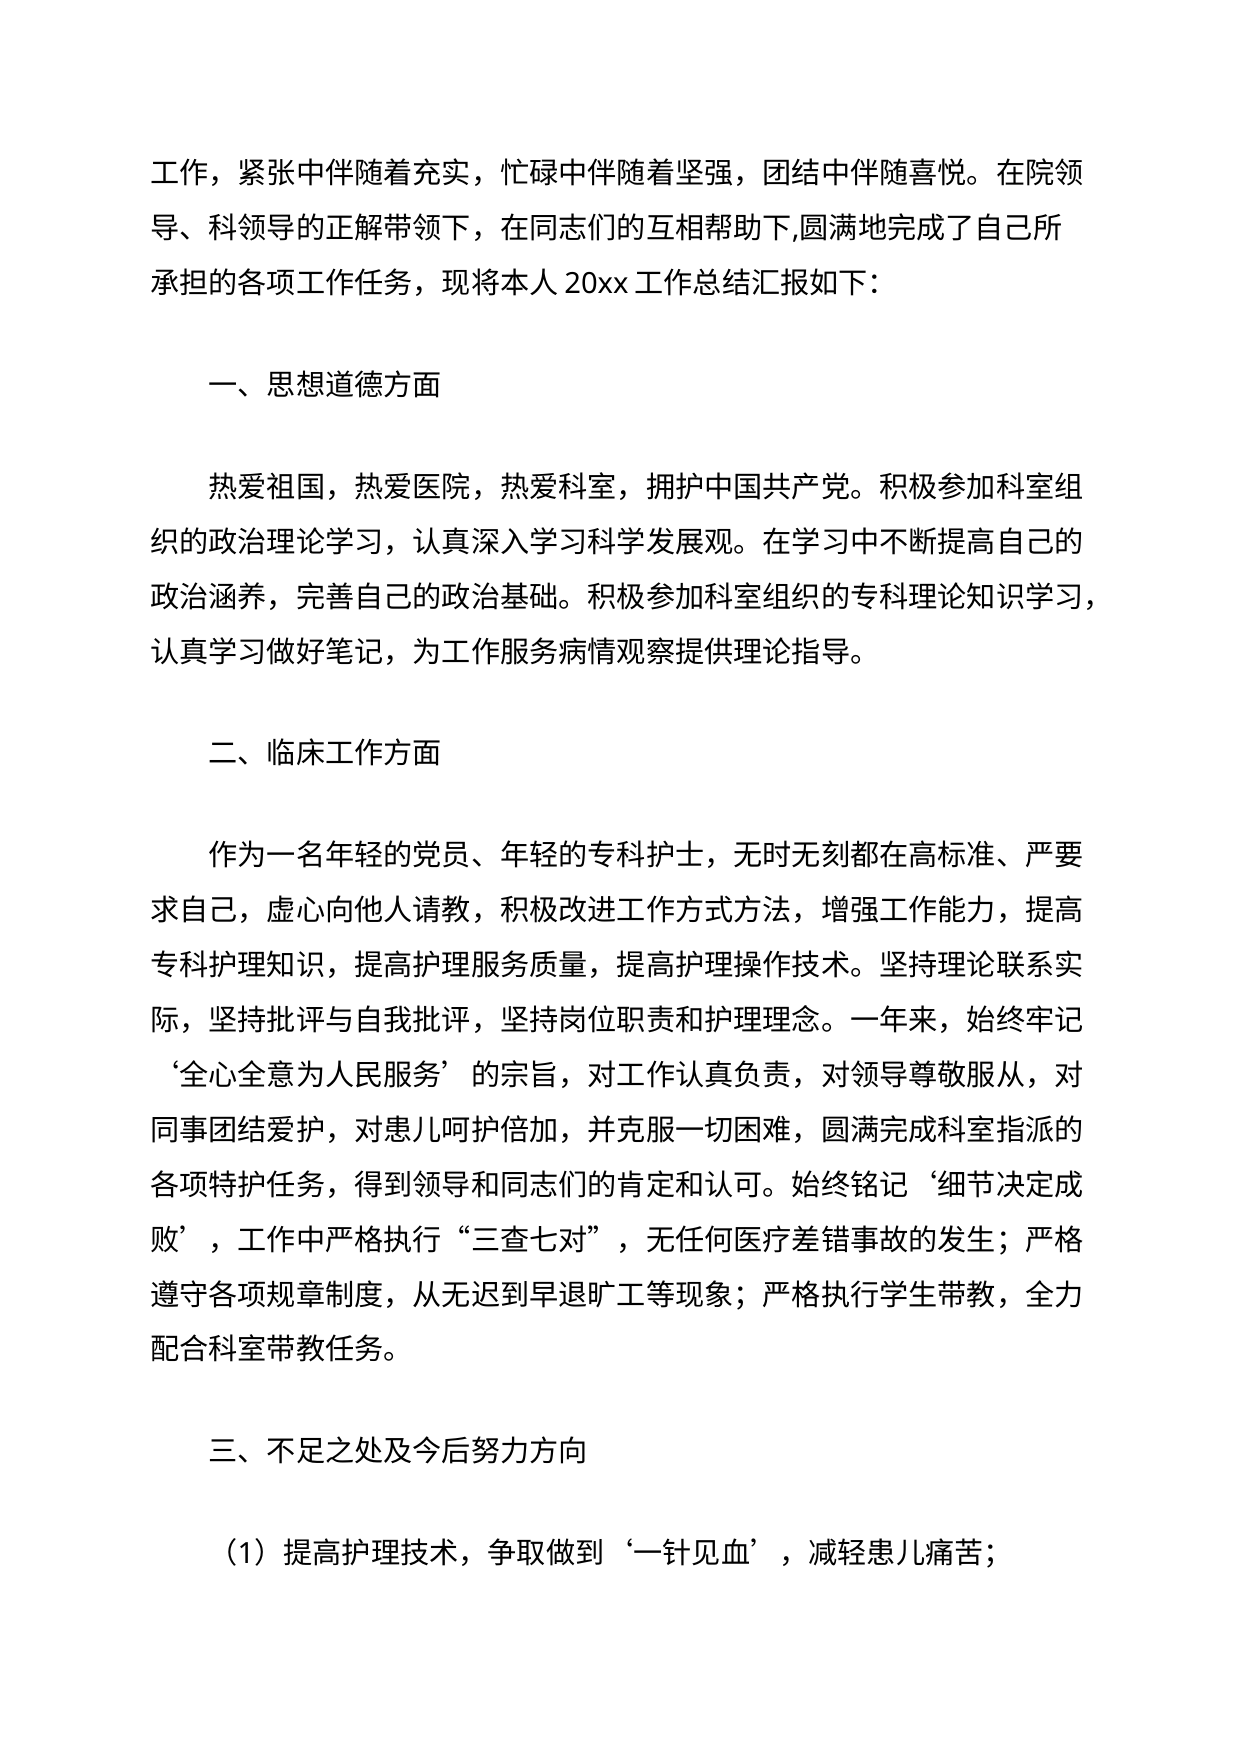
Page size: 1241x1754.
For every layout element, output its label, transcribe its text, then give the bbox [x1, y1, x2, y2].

text 三、不足之处及今后努力方向 [150, 1428, 1090, 1470]
text 作为一名年轻的党员、年轻的专科护士，无时无刻都在高标准、严要求自己，虚心向他人请教，积极改进工作方式方法，增强工作能力，提高专科护理知识，提高护理服务质量，提高护理操作技术。坚持理论联系实际，坚持批评与自我批评，坚持岗位职责和护理理念。一年来，始终牢记‘全心全意为人民服务’的宗旨，对工作认真负责，对领导尊敬服从，对同事团结爱护，对患儿呵护倍加，并克服一切困难，圆满完成科室指派的各项特护任务，得到领导和同志们的肯定和认可。始终铭记‘细节决定成败’，工作中严格执行“三查七对”，无任何医疗差错事故的发生；严格遵守各项规章制度，从无迟到早退旷工等现象；严格执行学生带教，全力配合科室带教任务。 [150, 832, 1090, 1368]
text 热爱祖国，热爱医院，热爱科室，拥护中国共产党。积极参加科室组织的政治理论学习，认真深入学习科学发展观。在学习中不断提高自己的政治涵养，完善自己的政治基础。积极参加科室组织的专科理论知识学习，认真学习做好笔记，为工作服务病情观察提供理论指导。 [150, 464, 1090, 671]
text 一、思想道德方面 [150, 362, 1090, 404]
text 二、临床工作方面 [150, 730, 1090, 772]
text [150, 150, 1090, 302]
text （1）提高护理技术，争取做到‘一针见血’，减轻患儿痛苦； [150, 1529, 1090, 1572]
